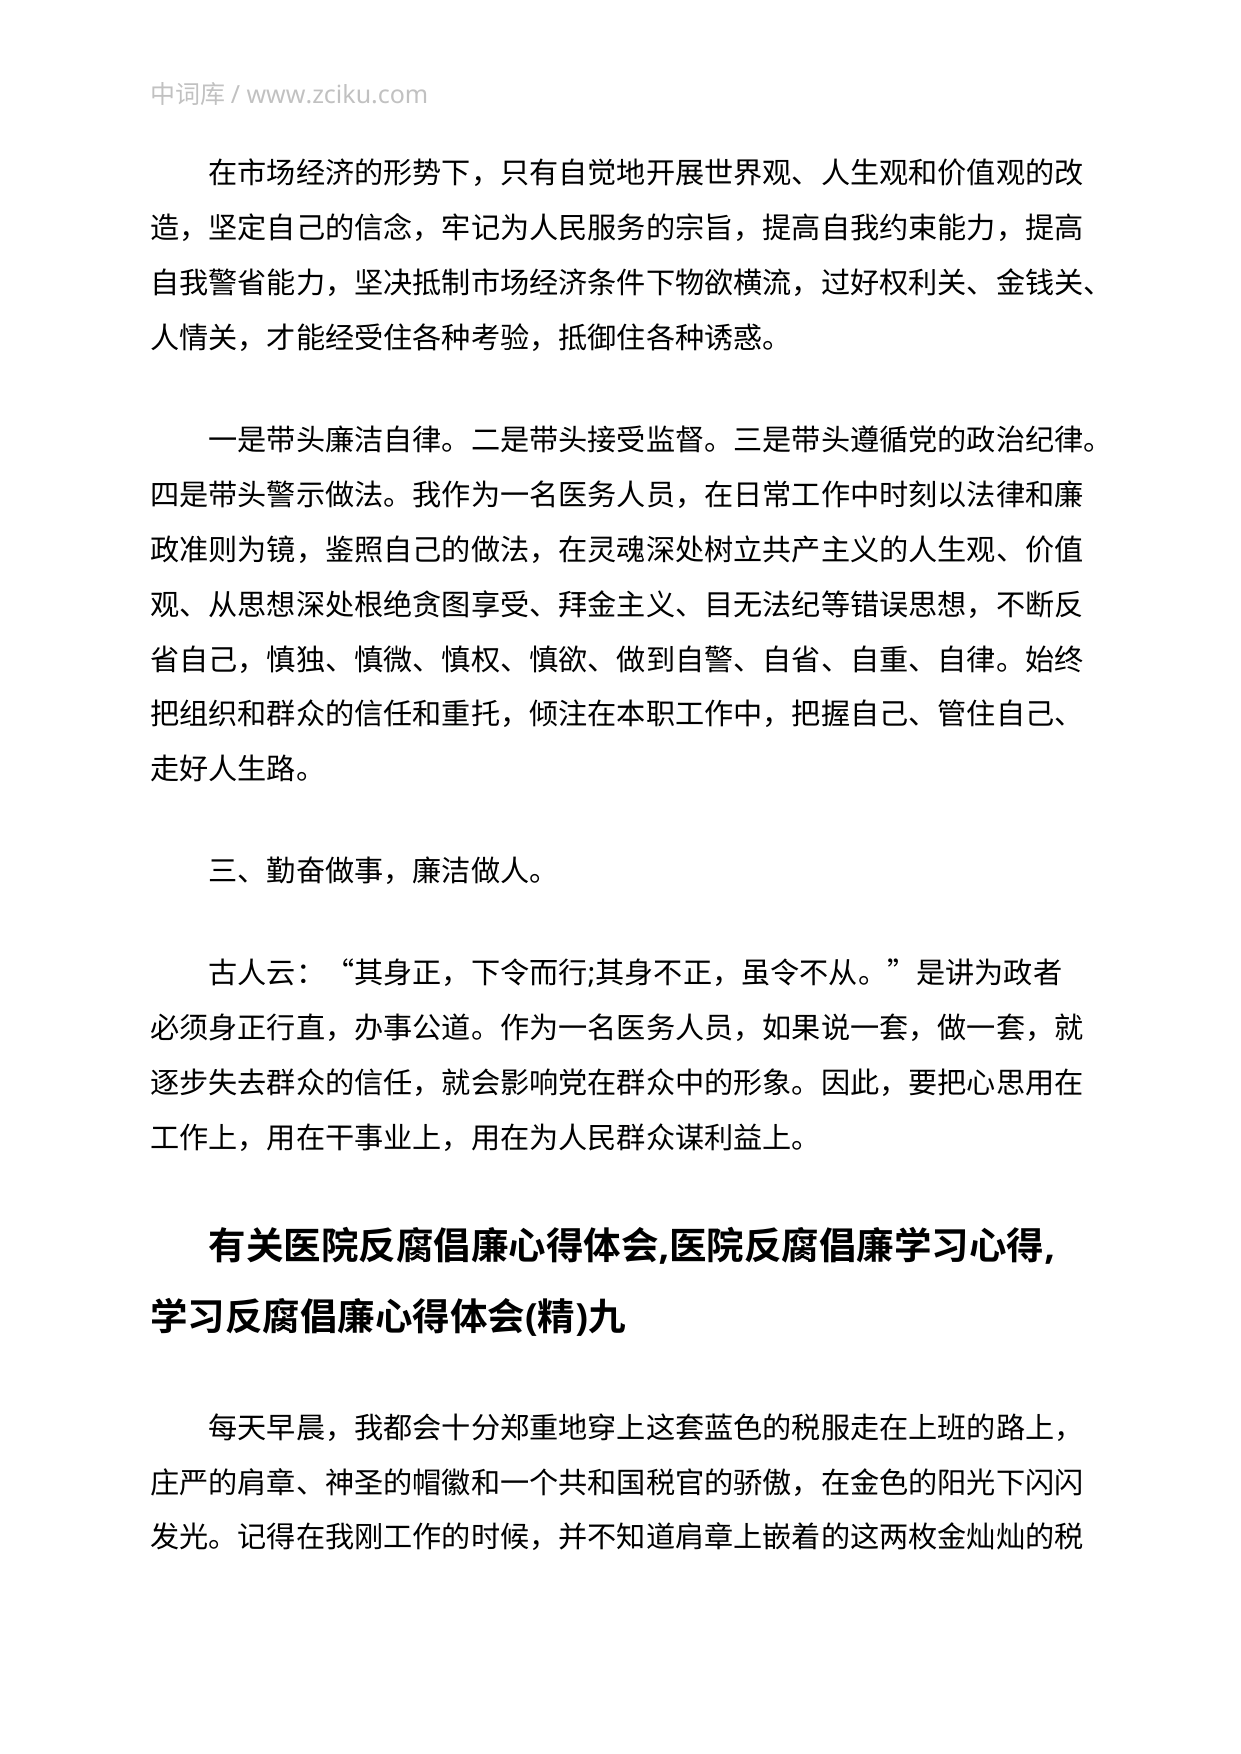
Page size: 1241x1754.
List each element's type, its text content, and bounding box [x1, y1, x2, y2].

text 三、勤奋做事，廉洁做人。 [150, 848, 1090, 890]
text 在市场经济的形势下，只有自觉地开展世界观、人生观和价值观的改造，坚定自己的信念，牢记为人民服务的宗旨，提高自我约束能力，提高自我警省能力，坚决抵制市场经济条件下物欲横流，过好权利关、金钱关、人情关，才能经受住各种考验，抵御住各种诱惑。 [150, 150, 1090, 357]
text 一是带头廉洁自律。二是带头接受监督。三是带头遵循党的政治纪律。四是带头警示做法。我作为一名医务人员，在日常工作中时刻以法律和廉政准则为镜，鉴照自己的做法，在灵魂深处树立共产主义的人生观、价值观、从思想深处根绝贪图享受、拜金主义、目无法纪等错误思想，不断反省自己，慎独、慎微、慎权、慎欲、做到自警、自省、自重、自律。始终把组织和群众的信任和重托，倾注在本职工作中，把握自己、管住自己、走好人生路。 [150, 416, 1090, 788]
text 古人云：“其身正，下令而行;其身不正，虽令不从。”是讲为政者必须身正行直，办事公道。作为一名医务人员，如果说一套，做一套，就逐步失去群众的信任，就会影响党在群众中的形象。因此，要把心思用在工作上，用在干事业上，用在为人民群众谋利益上。 [150, 949, 1090, 1156]
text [150, 1404, 1090, 1556]
text 有关医院反腐倡廉心得体会,医院反腐倡廉学习心得,学习反腐倡廉心得体会(精)九 [150, 1216, 1090, 1341]
